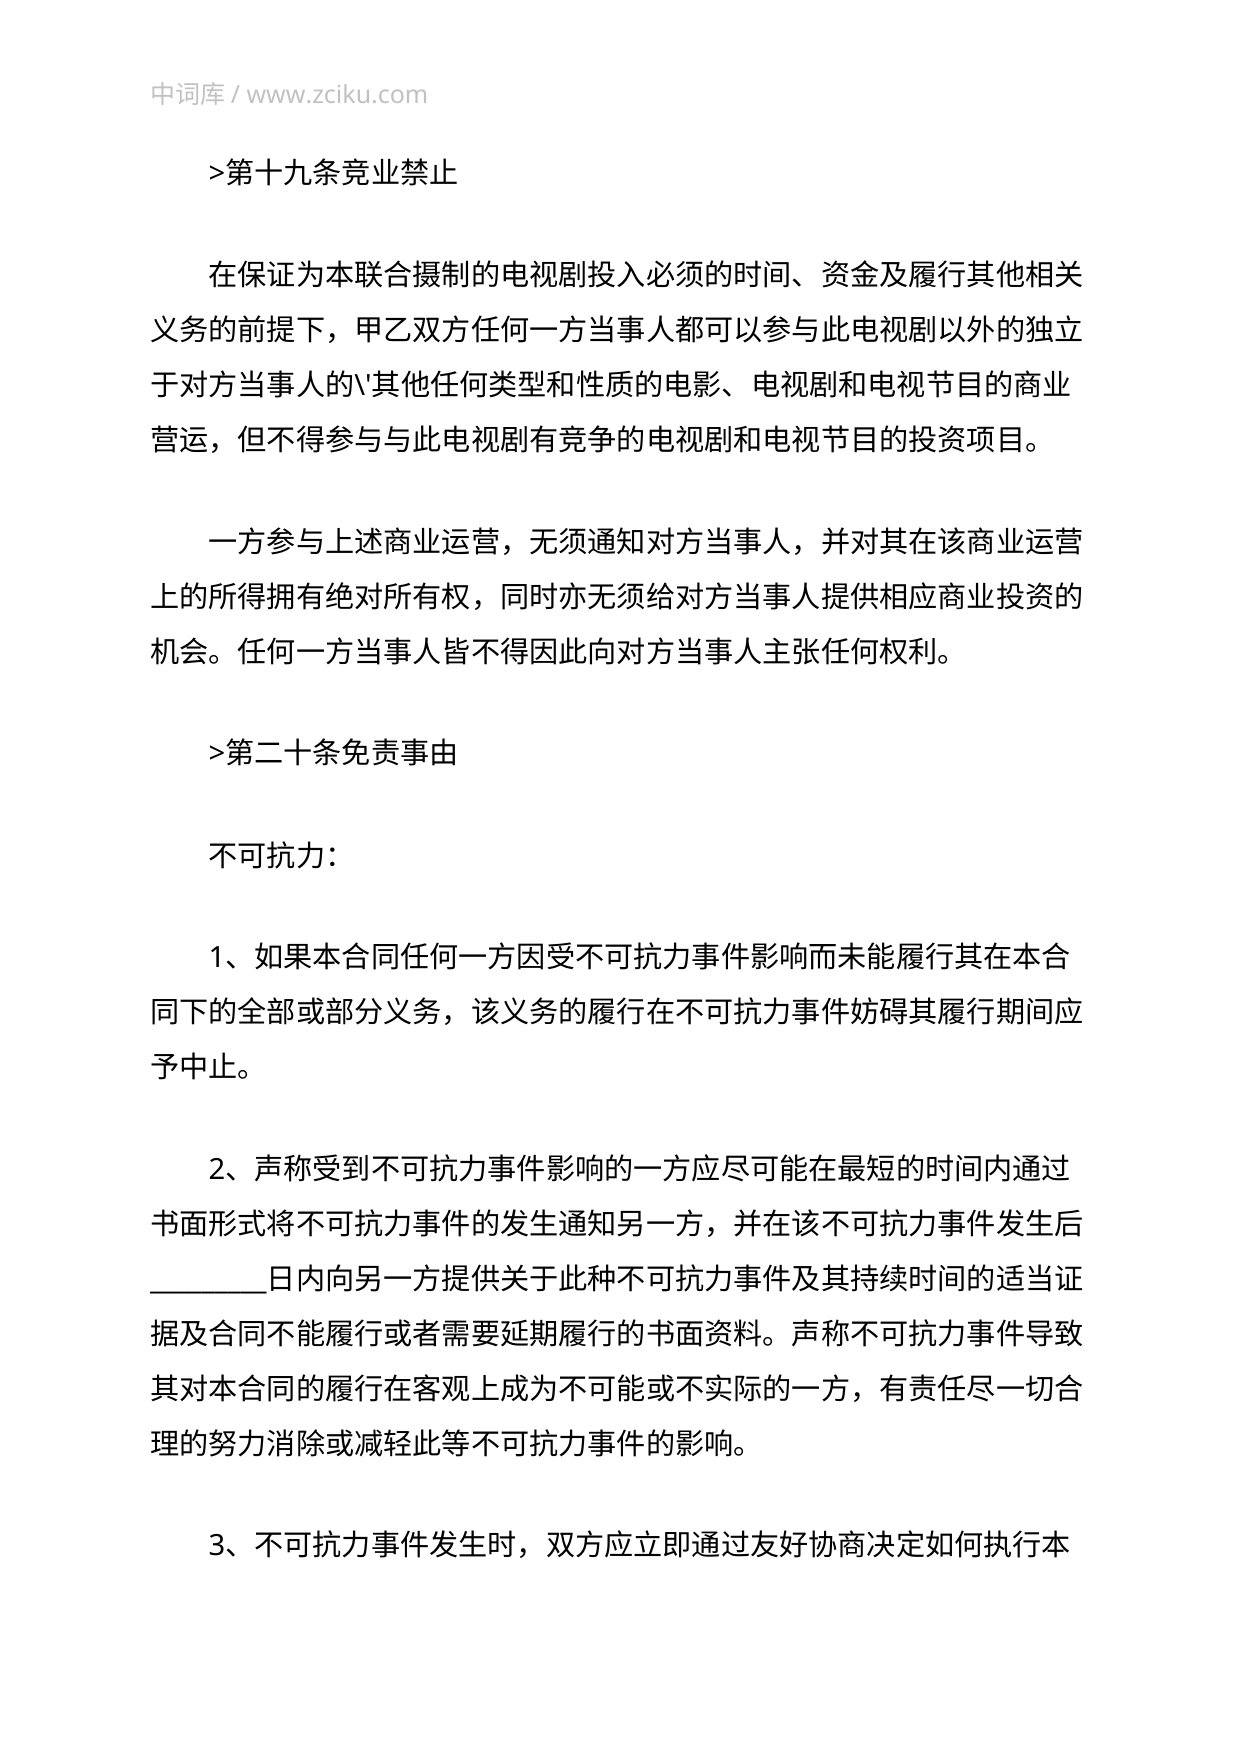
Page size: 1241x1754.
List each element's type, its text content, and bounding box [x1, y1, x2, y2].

text 一方参与上述商业运营，无须通知对方当事人，并对其在该商业运营上的所得拥有绝对所有权，同时亦无须给对方当事人提供相应商业投资的机会。任何一方当事人皆不得因此向对方当事人主张任何权利。 [150, 518, 1090, 671]
text 不可抗力： [150, 832, 1090, 874]
text >第二十条免责事由 [150, 730, 1090, 772]
text >第十九条竞业禁止 [150, 150, 1090, 192]
text 在保证为本联合摄制的电视剧投入必须的时间、资金及履行其他相关义务的前提下，甲乙双方任何一方当事人都可以参与此电视剧以外的独立于对方当事人的\'其他任何类型和性质的电影、电视剧和电视节目的商业营运，但不得参与与此电视剧有竞争的电视剧和电视节目的投资项目。 [150, 252, 1090, 459]
text 2、声称受到不可抗力事件影响的一方应尽可能在最短的时间内通过书面形式将不可抗力事件的发生通知另一方，并在该不可抗力事件发生后_________日内向另一方提供关于此种不可抗力事件及其持续时间的适当证据及合同不能履行或者需要延期履行的书面资料。声称不可抗力事件导致其对本合同的履行在客观上成为不可能或不实际的一方，有责任尽一切合理的努力消除或减轻此等不可抗力事件的影响。 [150, 1146, 1090, 1462]
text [150, 1522, 1090, 1564]
text 1、如果本合同任何一方因受不可抗力事件影响而未能履行其在本合同下的全部或部分义务，该义务的履行在不可抗力事件妨碍其履行期间应予中止。 [150, 934, 1090, 1086]
